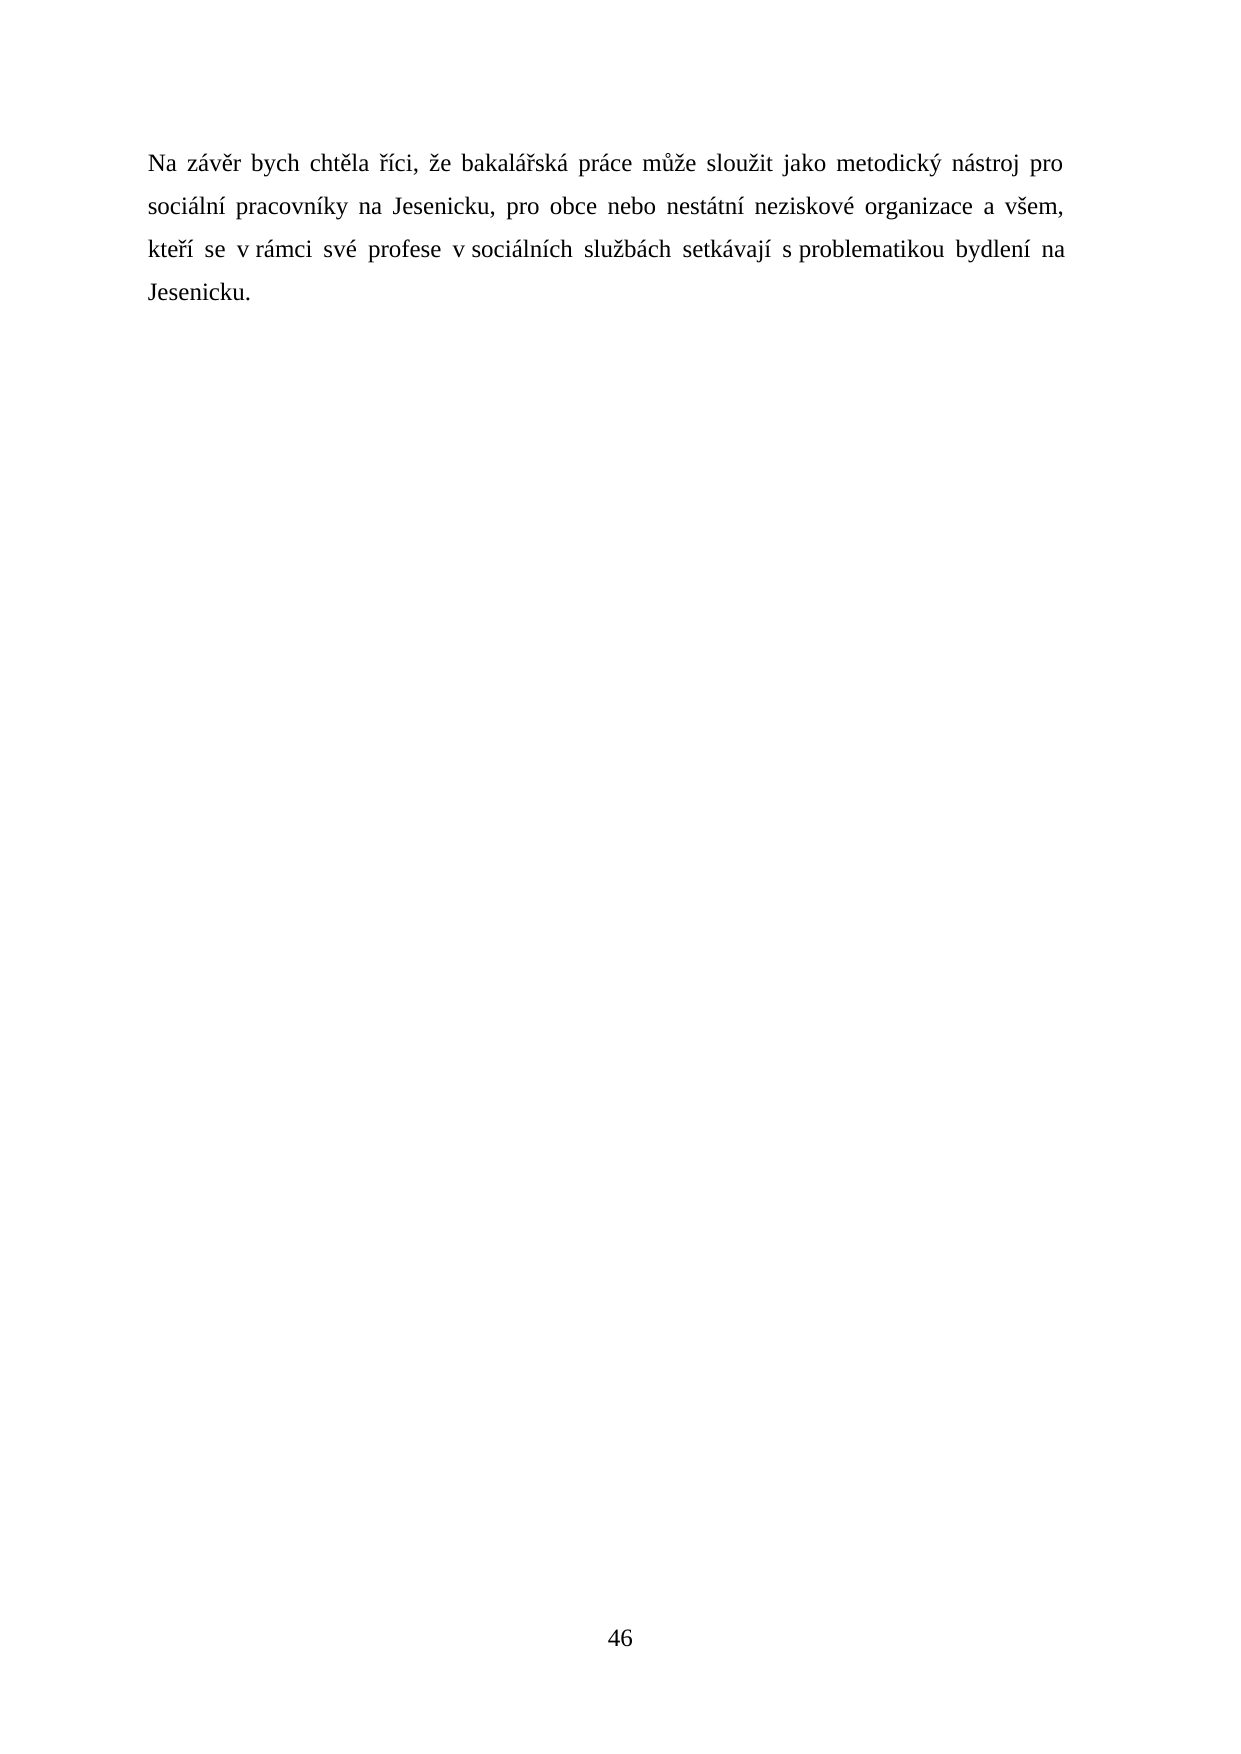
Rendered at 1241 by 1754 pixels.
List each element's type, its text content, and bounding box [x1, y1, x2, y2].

text Na závěr bych chtěla říci, že bakalářská práce může sloužit jako metodický nástroj pro sociální pracovníky na Jesenicku, pro obce nebo nestátní neziskové organizace a všem, kteří se v rámci své profese v sociálních službách setkávají s problematikou bydlení na Jesenicku. [148, 148, 1065, 306]
